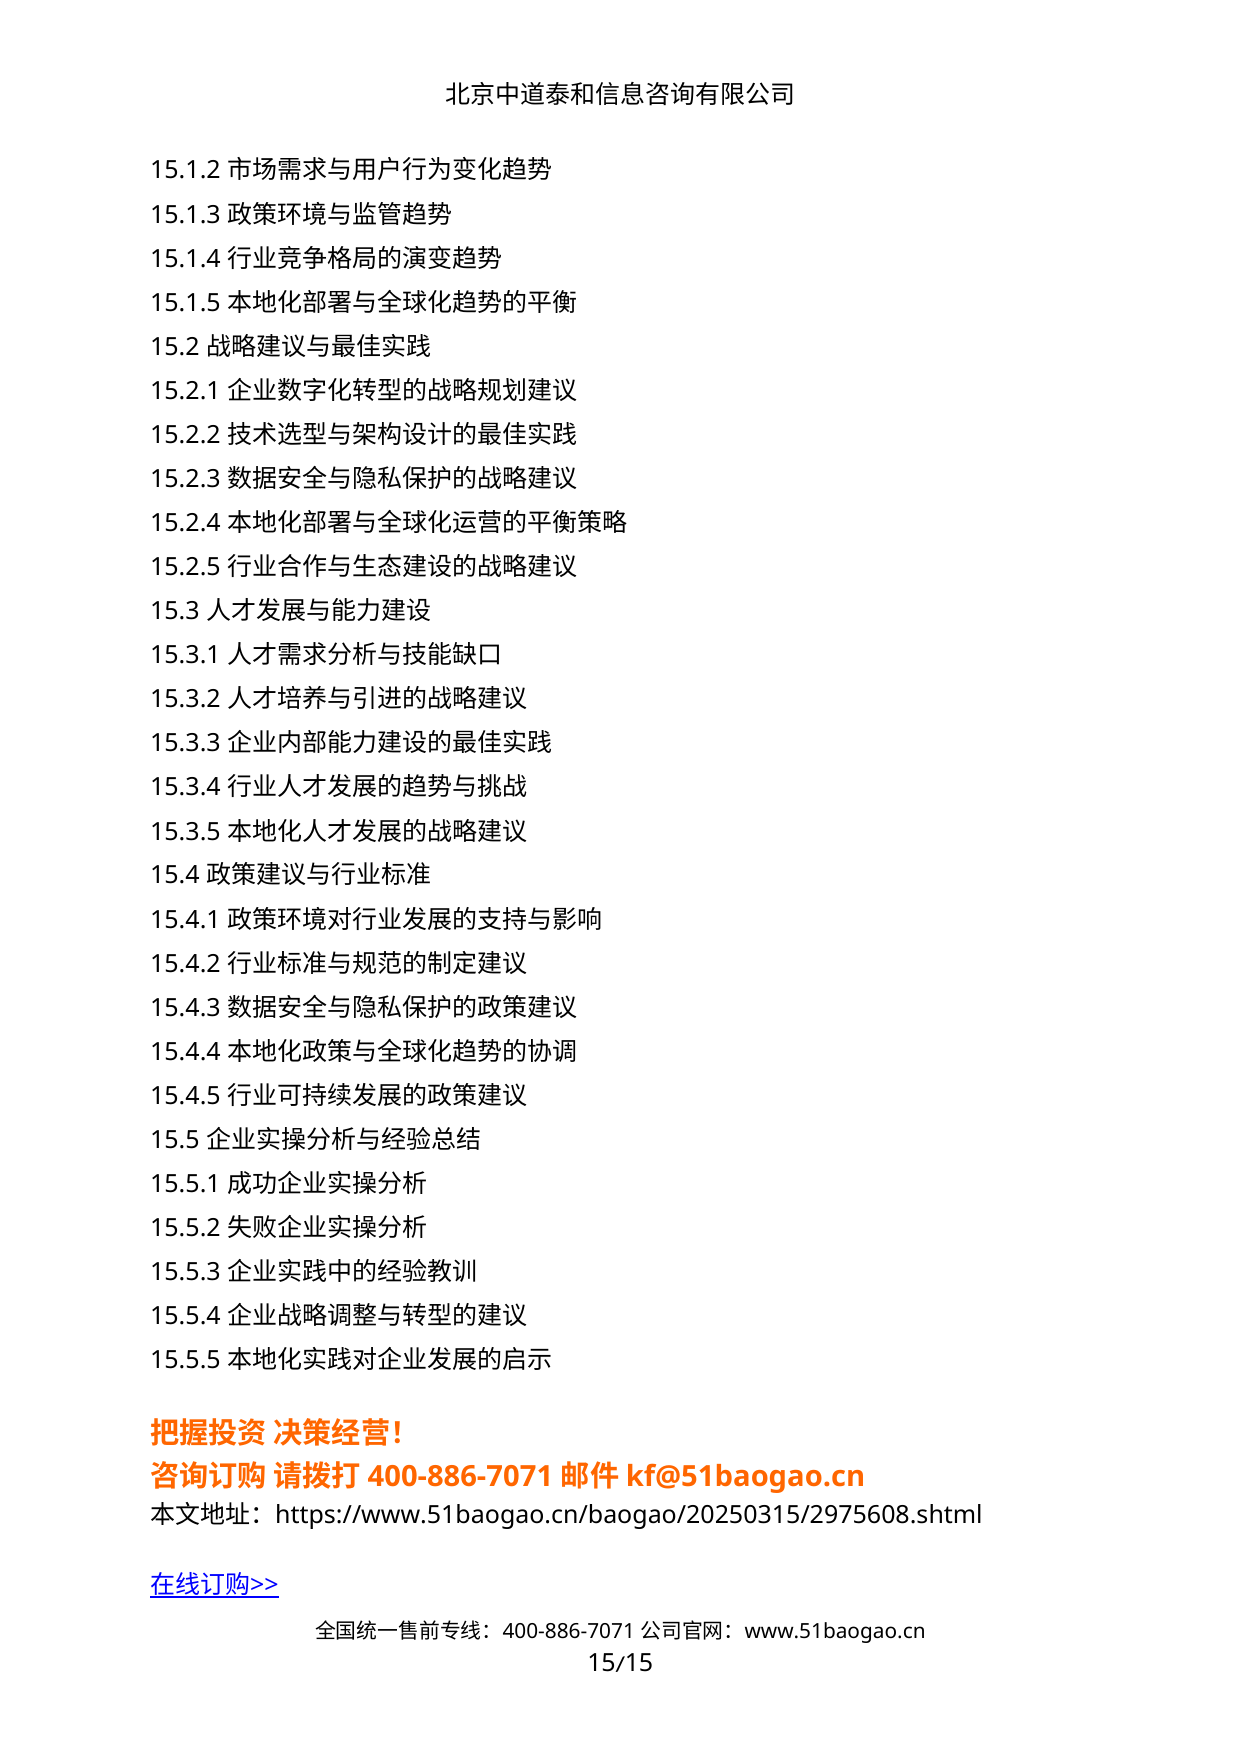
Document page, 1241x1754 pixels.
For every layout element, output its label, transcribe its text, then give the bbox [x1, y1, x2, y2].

text 15.3.3 企业内部能力建设的最佳实践 [150, 723, 1090, 759]
text 15.1.5 本地化部署与全球化趋势的平衡 [150, 282, 1090, 318]
text 15.2.4 本地化部署与全球化运营的平衡策略 [150, 502, 1090, 539]
text 15.5.3 企业实践中的经验教训 [150, 1252, 1090, 1288]
text 15.2.1 企业数字化转型的战略规划建议 [150, 370, 1090, 407]
text 把握投资 决策经营！咨询订购 请拨打 400-886-7071 邮件 kf@51baogao.cn本文地址：https://www.51baogao.cn/baogao/20250315/2975608.shtml [150, 1376, 1090, 1531]
text 15.4.2 行业标准与规范的制定建议 [150, 943, 1090, 979]
text 15.2.5 行业合作与生态建设的战略建议 [150, 547, 1090, 583]
text 15.4.3 数据安全与隐私保护的政策建议 [150, 987, 1090, 1023]
text 15.3.4 行业人才发展的趋势与挑战 [150, 767, 1090, 803]
text 15.4.4 本地化政策与全球化趋势的协调 [150, 1031, 1090, 1067]
text 15.5.1 成功企业实操分析 [150, 1163, 1090, 1200]
text 15.2.2 技术选型与架构设计的最佳实践 [150, 414, 1090, 451]
text 15.3 人才发展与能力建设 [150, 591, 1090, 627]
text 15.5.5 本地化实践对企业发展的启示 [150, 1340, 1090, 1376]
text 15.2 战略建议与最佳实践 [150, 326, 1090, 362]
text 15.4 政策建议与行业标准 [150, 855, 1090, 891]
text 15.1.2 市场需求与用户行为变化趋势 [150, 150, 1090, 186]
text 15.1.3 政策环境与监管趋势 [150, 194, 1090, 230]
text 15.5 企业实操分析与经验总结 [150, 1119, 1090, 1156]
text 在线订购>> [150, 1531, 1090, 1601]
text 15.3.2 人才培养与引进的战略建议 [150, 679, 1090, 715]
text 15.4.1 政策环境对行业发展的支持与影响 [150, 899, 1090, 935]
text 15.3.1 人才需求分析与技能缺口 [150, 635, 1090, 671]
text 15.1.4 行业竞争格局的演变趋势 [150, 238, 1090, 274]
text 15.2.3 数据安全与隐私保护的战略建议 [150, 458, 1090, 495]
text 15.4.5 行业可持续发展的政策建议 [150, 1075, 1090, 1112]
text 15.3.5 本地化人才发展的战略建议 [150, 811, 1090, 847]
text 15.5.4 企业战略调整与转型的建议 [150, 1296, 1090, 1332]
text 15.5.2 失败企业实操分析 [150, 1207, 1090, 1244]
